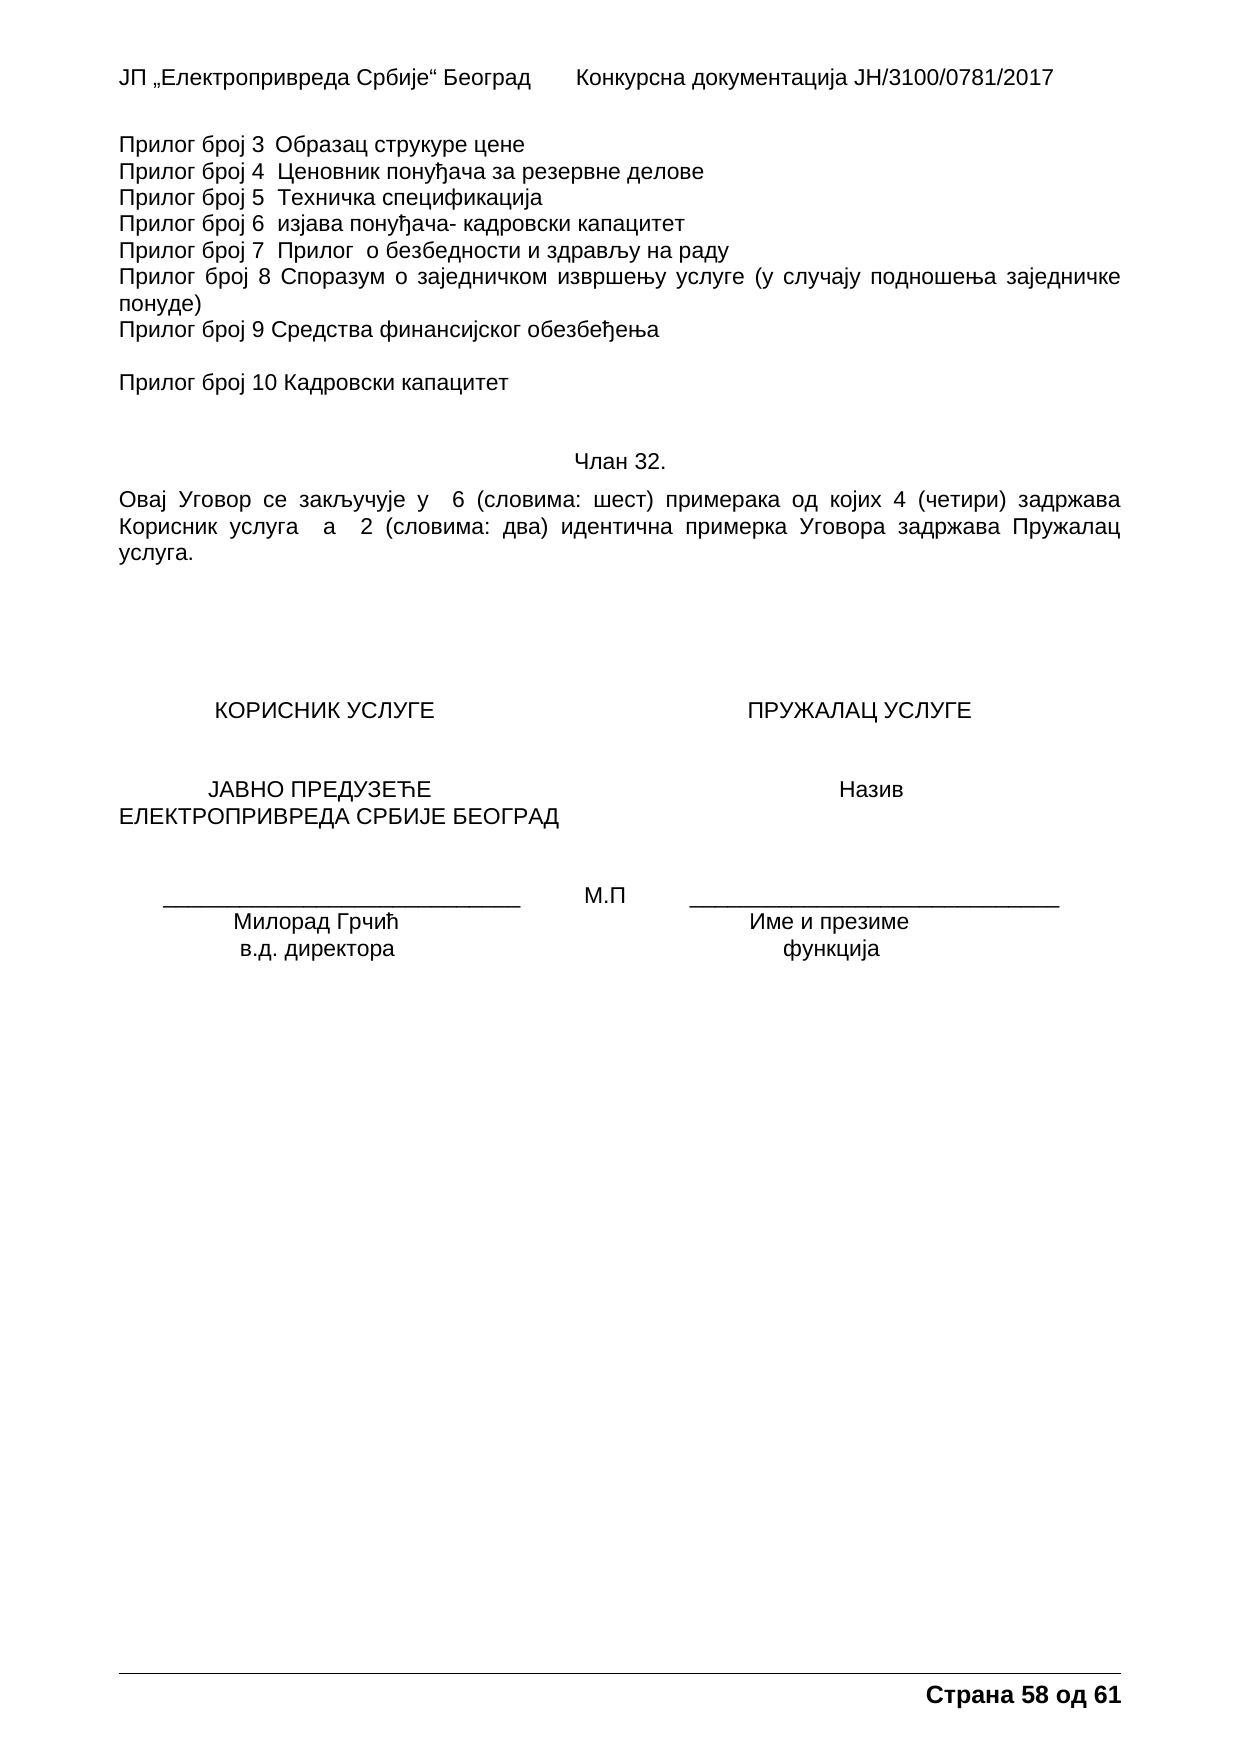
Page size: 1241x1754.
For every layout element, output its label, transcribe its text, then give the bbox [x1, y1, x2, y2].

text Прилог број 10 Кадровски капацитет [119, 368, 1121, 395]
text Прилог број 3 Образац струкуре цене [119, 131, 1121, 158]
text Члан 32. [119, 448, 1121, 474]
text ____________________________ М.П _____________________________ [119, 882, 1121, 908]
text Прилог број 4 Ценовник понуђача за резервне делове [119, 158, 1121, 184]
text Прилог број 8 Споразум о заједничком извршењу услуге (у случају подношења заједничке понуде) Прилог број 9 Средства финансијског обезбеђења [119, 263, 1121, 342]
text Прилог број 7 Прилог о безбедности и здрављу на раду [119, 237, 1121, 263]
text Овај Уговор се закључује у 6 (словима: шест) примерака од којих 4 (четири) задржава Корисник услуга а 2 (словима: два) идентична примерка Уговора задржава Пружалац услуга. [119, 486, 1121, 566]
text КОРИСНИК УСЛУГЕ ПРУЖАЛАЦ УСЛУГЕ [119, 697, 1121, 724]
text Прилог број 5 Техничка спецификација [119, 184, 1121, 210]
text ЈАВНО ПРЕДУЗЕЋЕ Назив [119, 776, 1121, 803]
text в.д. директора функција [119, 934, 1121, 961]
text Милорад Грчић Име и презиме [119, 908, 1121, 934]
text Прилог број 6 изјава понуђача- кадровски капацитет [119, 210, 1121, 237]
text ЕЛЕКТРОПРИВРЕДА СРБИЈЕ БЕОГРАД [119, 803, 1121, 829]
